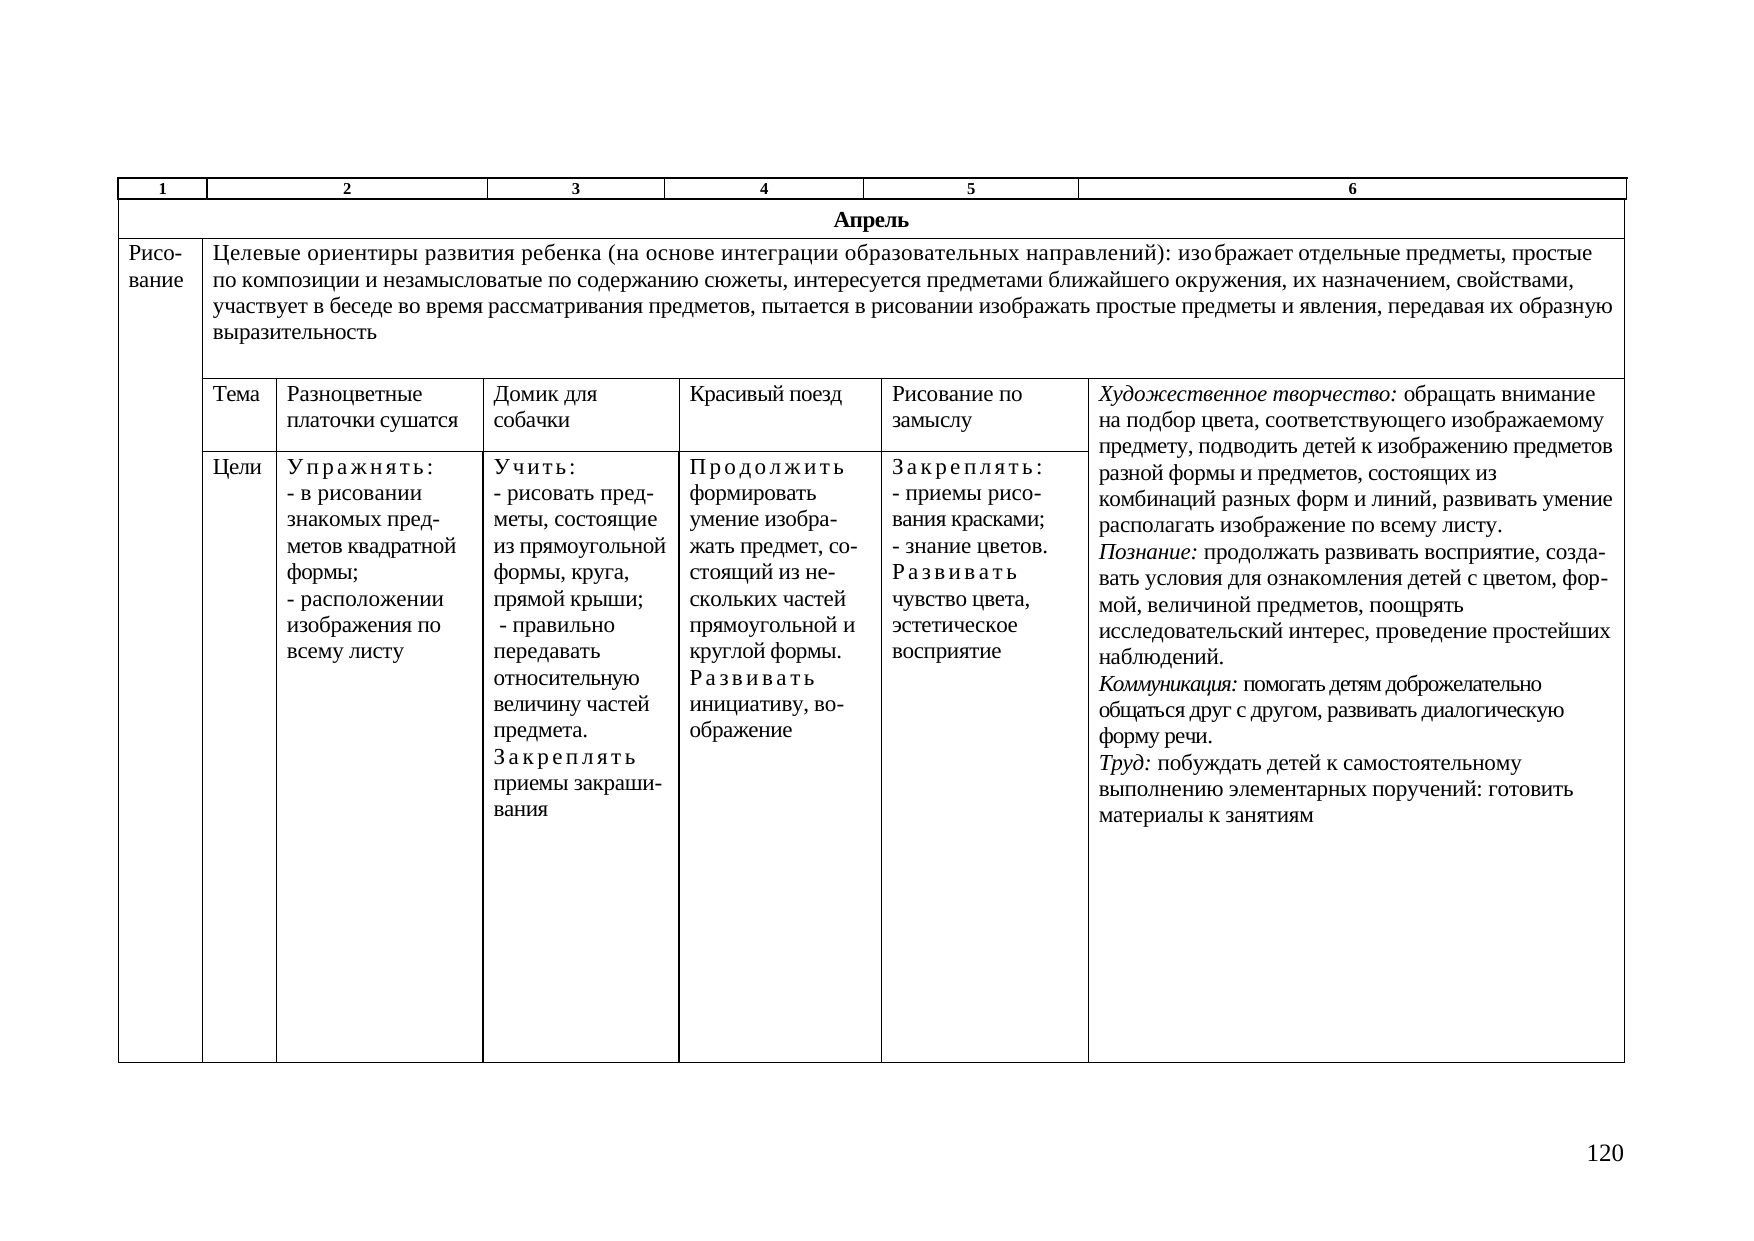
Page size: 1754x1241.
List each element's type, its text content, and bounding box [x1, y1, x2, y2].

table_cell Красивый поезд [680, 379, 881, 451]
table_cell Разноцветные платочки сушатся [277, 379, 483, 451]
table_cell Целевые ориентиры развития ребенка (на основе интеграции образовательных направлений): изображает отдельные предметы, простые по композиции и незамысловатые по содержанию сюжеты, интересуется предметами ближайшего окружения, их назначением, свойствами, участвует в беседе во время рассматривания предметов, пытается в рисовании изображать простые предметы и явления, передавая их образную выразительность [203, 239, 1624, 378]
table_cell Апрель [119, 200, 1624, 238]
table_cell Учить: - рисовать предметы, состоящие из прямоугольной формы, круга, прямой крыши; - правильно передавать относительную величину частей предмета. Закреплять приемы закрашивания [484, 452, 678, 1061]
table_cell Рисование по замыслу [882, 379, 1088, 451]
table_cell Цели [203, 452, 276, 1061]
table_cell Упражнять: - в рисовании знакомых предметов квадратной формы; - расположении изображения по всему листу [277, 452, 482, 1061]
table_cell Продолжить формировать умение изображать предмет, состоящий из нескольких частей прямоугольной и круглой формы. Развивать инициативу, воображение [680, 452, 881, 1061]
table_cell Художественное творчество: обращать внимание на подбор цвета, соответствующего изображаемому предмету, подводить детей к изображению предметов разной формы и предметов, состоящих из комбинаций разных форм и линий, развивать умение располагать изображение по всему листу. Познание: продолжать развивать восприятие, создавать условия для ознакомления детей с цветом, формой, величиной предметов, поощрять исследовательский интерес, проведение простейших наблюдений. Коммуникация: помогать детям доброжелательно общаться друг с другом, развивать диалогическую форму речи. Труд: побуждать детей к самостоятельному выполнению элементарных поручений: готовить материалы к занятиям [1089, 379, 1624, 1061]
table_cell Закреплять: - приемы рисования красками; - знание цветов. Развивать чувство цвета, эстетическое восприятие [882, 452, 1088, 1061]
table_cell Тема [203, 379, 276, 451]
table_cell Рисо-вание [119, 239, 202, 1061]
table_cell Домик для собачки [484, 379, 679, 451]
